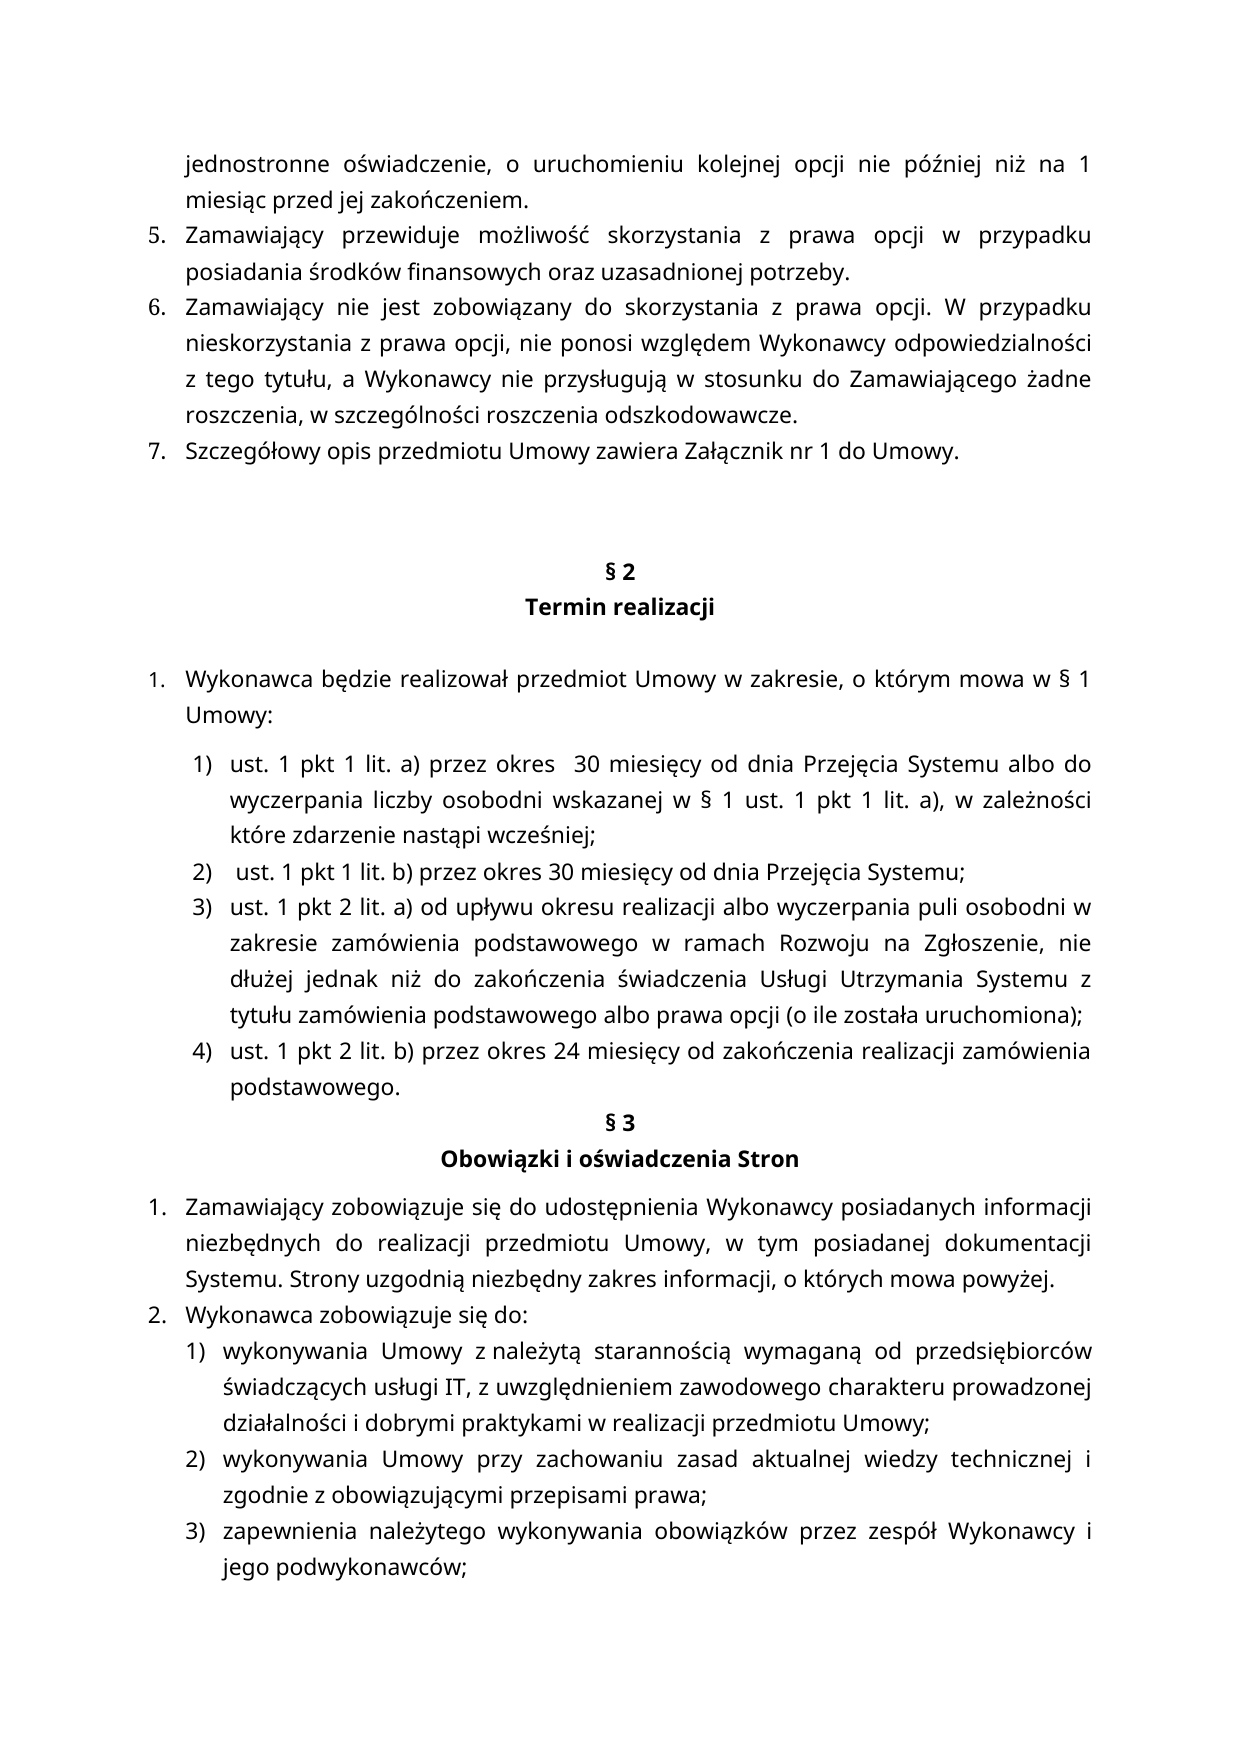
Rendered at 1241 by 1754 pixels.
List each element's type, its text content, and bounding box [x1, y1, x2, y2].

list ust. 1 pkt 2 lit. b) przez okres 24 miesięcy od zakończenia realizacji zamówienia podstawowego. [192, 1035, 1093, 1102]
list Wykonawca zobowiązuje się do: [148, 1299, 1093, 1330]
text Termin realizacji [148, 591, 1093, 623]
list Szczegółowy opis przedmiotu Umowy zawiera Załącznik nr 1 do Umowy. [148, 435, 1093, 466]
list zapewnienia należytego wykonywania obowiązków przez zespół Wykonawcy i jego podwykonawców; [185, 1515, 1093, 1582]
list Obowiązki i oświadczenia Stron [148, 1143, 1093, 1174]
text § 2 [148, 555, 1093, 587]
list Zamawiający nie jest zobowiązany do skorzystania z prawa opcji. W przypadku nieskorzystania z prawa opcji, nie ponosi względem Wykonawcy odpowiedzialności z tego tytułu, a Wykonawcy nie przysługują w stosunku do Zamawiającego żadne roszczenia, w szczególności roszczenia odszkodowawcze. [148, 291, 1093, 430]
list ust. 1 pkt 1 lit. a) przez okres 30 miesięcy od dnia Przejęcia Systemu albo do wyczerpania liczby osobodni wskazanej w § 1 ust. 1 pkt 1 lit. a), w zależności które zdarzenie nastąpi wcześniej; [192, 748, 1093, 851]
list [148, 148, 1093, 215]
list ust. 1 pkt 2 lit. a) od upływu okresu realizacji albo wyczerpania puli osobodni w zakresie zamówienia podstawowego w ramach Rozwoju na Zgłoszenie, nie dłużej jednak niż do zakończenia świadczenia Usługi Utrzymania Systemu z tytułu zamówienia podstawowego albo prawa opcji (o ile została uruchomiona); [192, 891, 1093, 1030]
list ust. 1 pkt 1 lit. b) przez okres 30 miesięcy od dnia Przejęcia Systemu; [192, 855, 1093, 887]
list Wykonawca będzie realizował przedmiot Umowy w zakresie, o którym mowa w § 1 Umowy: [148, 663, 1093, 730]
list § 3 [148, 1107, 1093, 1138]
list Zamawiający zobowiązuje się do udostępnienia Wykonawcy posiadanych informacji niezbędnych do realizacji przedmiotu Umowy, w tym posiadanej dokumentacji Systemu. Strony uzgodnią niezbędny zakres informacji, o których mowa powyżej. [148, 1191, 1093, 1294]
list wykonywania Umowy przy zachowaniu zasad aktualnej wiedzy technicznej i zgodnie z obowiązującymi przepisami prawa; [185, 1443, 1093, 1510]
list Zamawiający przewiduje możliwość skorzystania z prawa opcji w przypadku posiadania środków finansowych oraz uzasadnionej potrzeby. [148, 219, 1093, 287]
list wykonywania Umowy z należytą starannością wymaganą od przedsiębiorców świadczących usługi IT, z uwzględnieniem zawodowego charakteru prowadzonej działalności i dobrymi praktykami w realizacji przedmiotu Umowy; [185, 1335, 1093, 1438]
